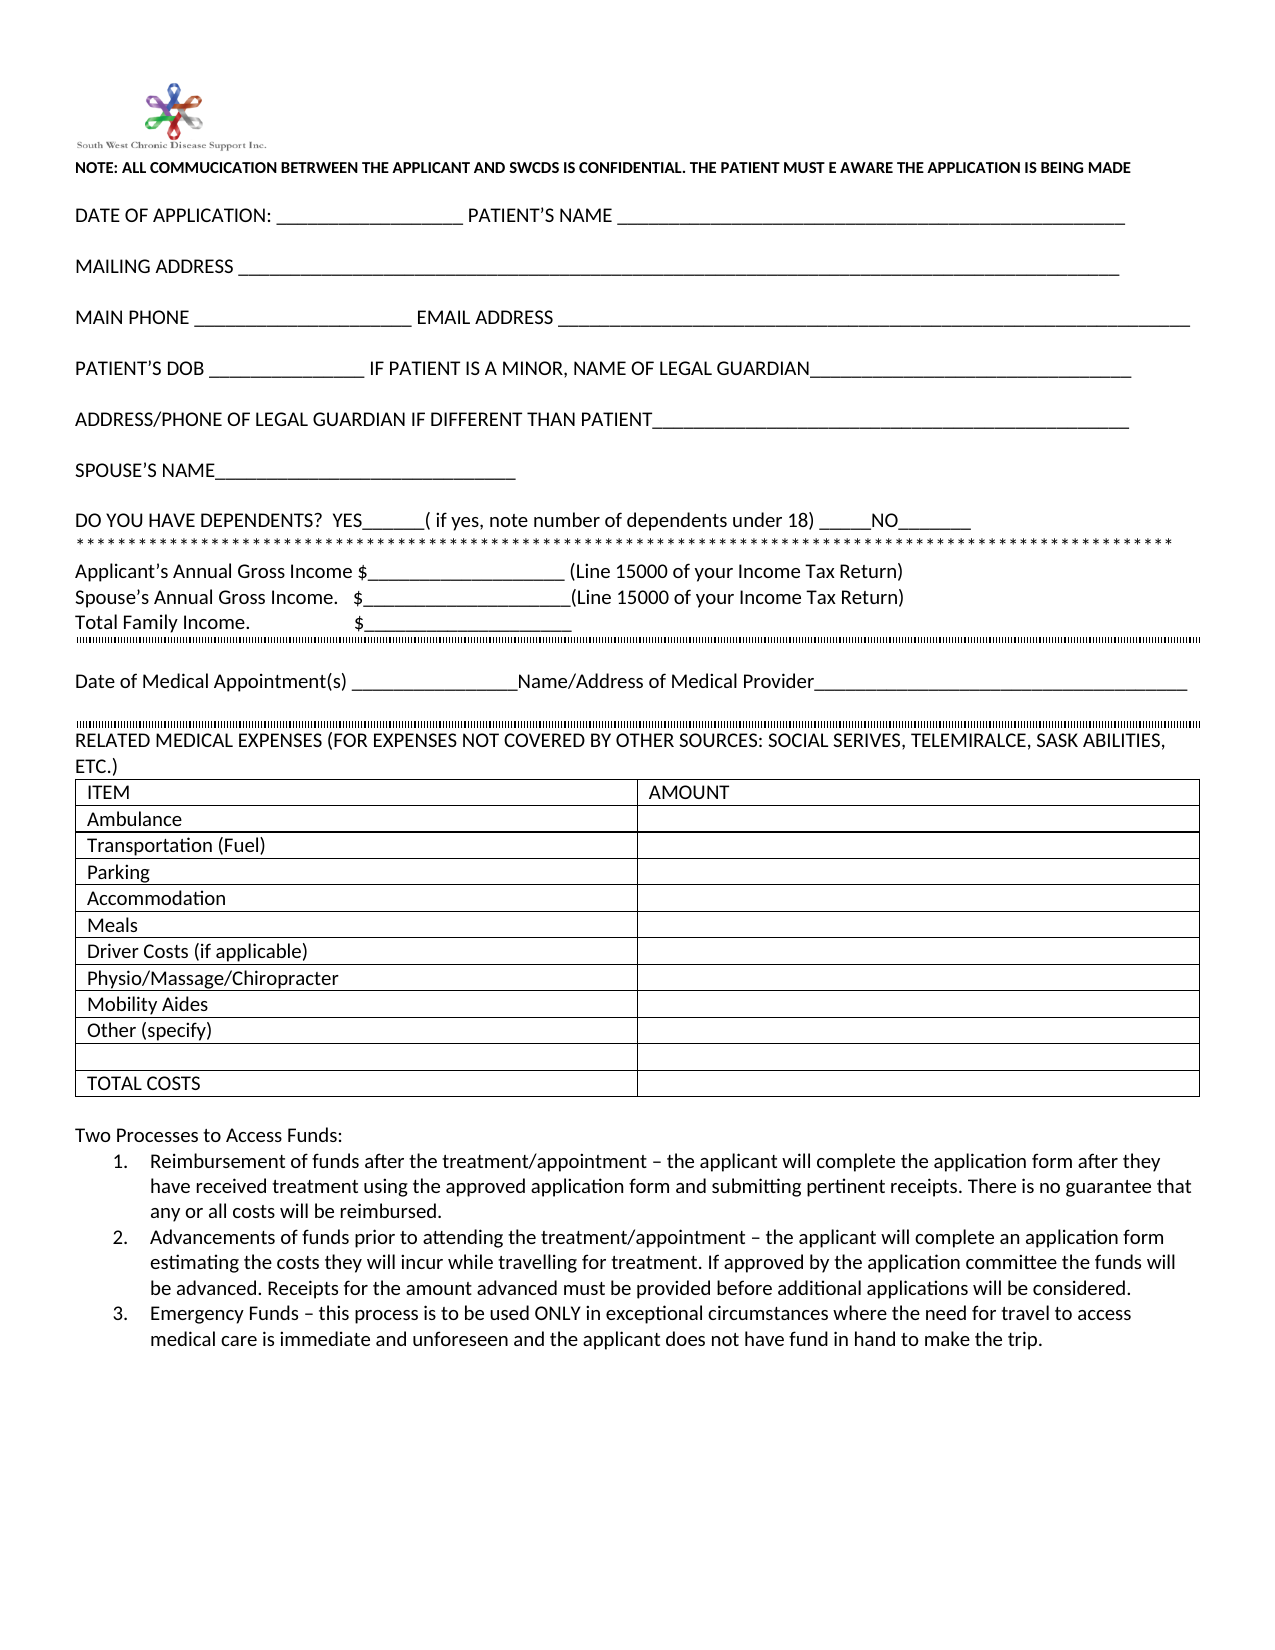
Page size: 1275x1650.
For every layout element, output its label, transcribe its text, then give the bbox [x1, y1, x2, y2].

text Applicant’s Annual Gross Income $___________________ (Line 15000 of your Income Tax Return) [75, 558, 1200, 584]
table_cell [638, 912, 1199, 937]
table_cell Meals [76, 912, 637, 937]
text DO YOU HAVE DEPENDENTS? YES______( if yes, note number of dependents under 18) _____NO_______ [75, 508, 1200, 533]
list Reimbursement of funds after the treatment/appointment – the applicant will complete the application form after they have received treatment using the approved application form and submitting pertinent receipts. There is no guarantee that any or all costs will be reimbursed. [112, 1148, 1200, 1224]
table_header AMOUNT [638, 780, 1199, 805]
text NOTE: ALL COMMUCICATION BETRWEEN THE APPLICANT AND SWCDS IS CONFIDENTIAL. THE PATIENT MUST E AWARE THE APPLICATION IS BEING MADE [75, 157, 1200, 177]
text PATIENT’S DOB _______________ IF PATIENT IS A MINOR, NAME OF LEGAL GUARDIAN_______________________________ [75, 355, 1200, 381]
table_cell [638, 938, 1199, 964]
text Spouse’s Annual Gross Income. $____________________(Line 15000 of your Income Tax Return) [75, 584, 1200, 609]
text MAILING ADDRESS _____________________________________________________________________________________ [75, 253, 1200, 279]
table_header ITEM [76, 780, 637, 805]
table_cell [638, 991, 1199, 1017]
table_cell Other (specify) [76, 1018, 637, 1043]
table_cell TOTAL COSTS [76, 1071, 637, 1096]
table_cell [638, 806, 1199, 831]
table_cell [638, 1071, 1199, 1096]
table_cell [638, 1018, 1199, 1043]
picture [75, 75, 269, 157]
text Date of Medical Appointment(s) ________________Name/Address of Medical Provider____________________________________ [75, 668, 1200, 694]
table_cell Mobility Aides [76, 991, 637, 1017]
table_cell [638, 859, 1199, 884]
table_cell [76, 1044, 637, 1069]
text ********************************************************************************************************** [75, 533, 1200, 558]
table_cell Ambulance [76, 806, 637, 831]
text RELATED MEDICAL EXPENSES (FOR EXPENSES NOT COVERED BY OTHER SOURCES: SOCIAL SERIVES, TELEMIRALCE, SASK ABILITIES, ETC.) [75, 728, 1200, 778]
text Total Family Income. $____________________ [75, 609, 1200, 643]
table_cell Transportation (Fuel) [76, 833, 637, 858]
text Two Processes to Access Funds: [75, 1122, 1200, 1148]
table_cell [638, 965, 1199, 990]
table_cell [638, 1044, 1199, 1069]
list Advancements of funds prior to attending the treatment/appointment – the applicant will complete an application form estimating the costs they will incur while travelling for treatment. If approved by the application committee the funds will be advanced. Receipts for the amount advanced must be provided before additional applications will be considered. [112, 1224, 1200, 1300]
table_cell [638, 833, 1199, 858]
table_cell Driver Costs (if applicable) [76, 938, 637, 964]
list Emergency Funds – this process is to be used ONLY in exceptional circumstances where the need for travel to access medical care is immediate and unforeseen and the applicant does not have fund in hand to make the trip. [112, 1300, 1200, 1351]
table_cell Physio/Massage/Chiropracter [76, 965, 637, 990]
table_cell [638, 885, 1199, 911]
text SPOUSE’S NAME_____________________________ [75, 457, 1200, 482]
table_cell Accommodation [76, 885, 637, 911]
text DATE OF APPLICATION: __________________ PATIENT’S NAME _________________________________________________ [75, 203, 1200, 228]
text MAIN PHONE _____________________ EMAIL ADDRESS _____________________________________________________________ [75, 304, 1200, 330]
table_cell Parking [76, 859, 637, 884]
text ADDRESS/PHONE OF LEGAL GUARDIAN IF DIFFERENT THAN PATIENT______________________________________________ [75, 406, 1200, 431]
